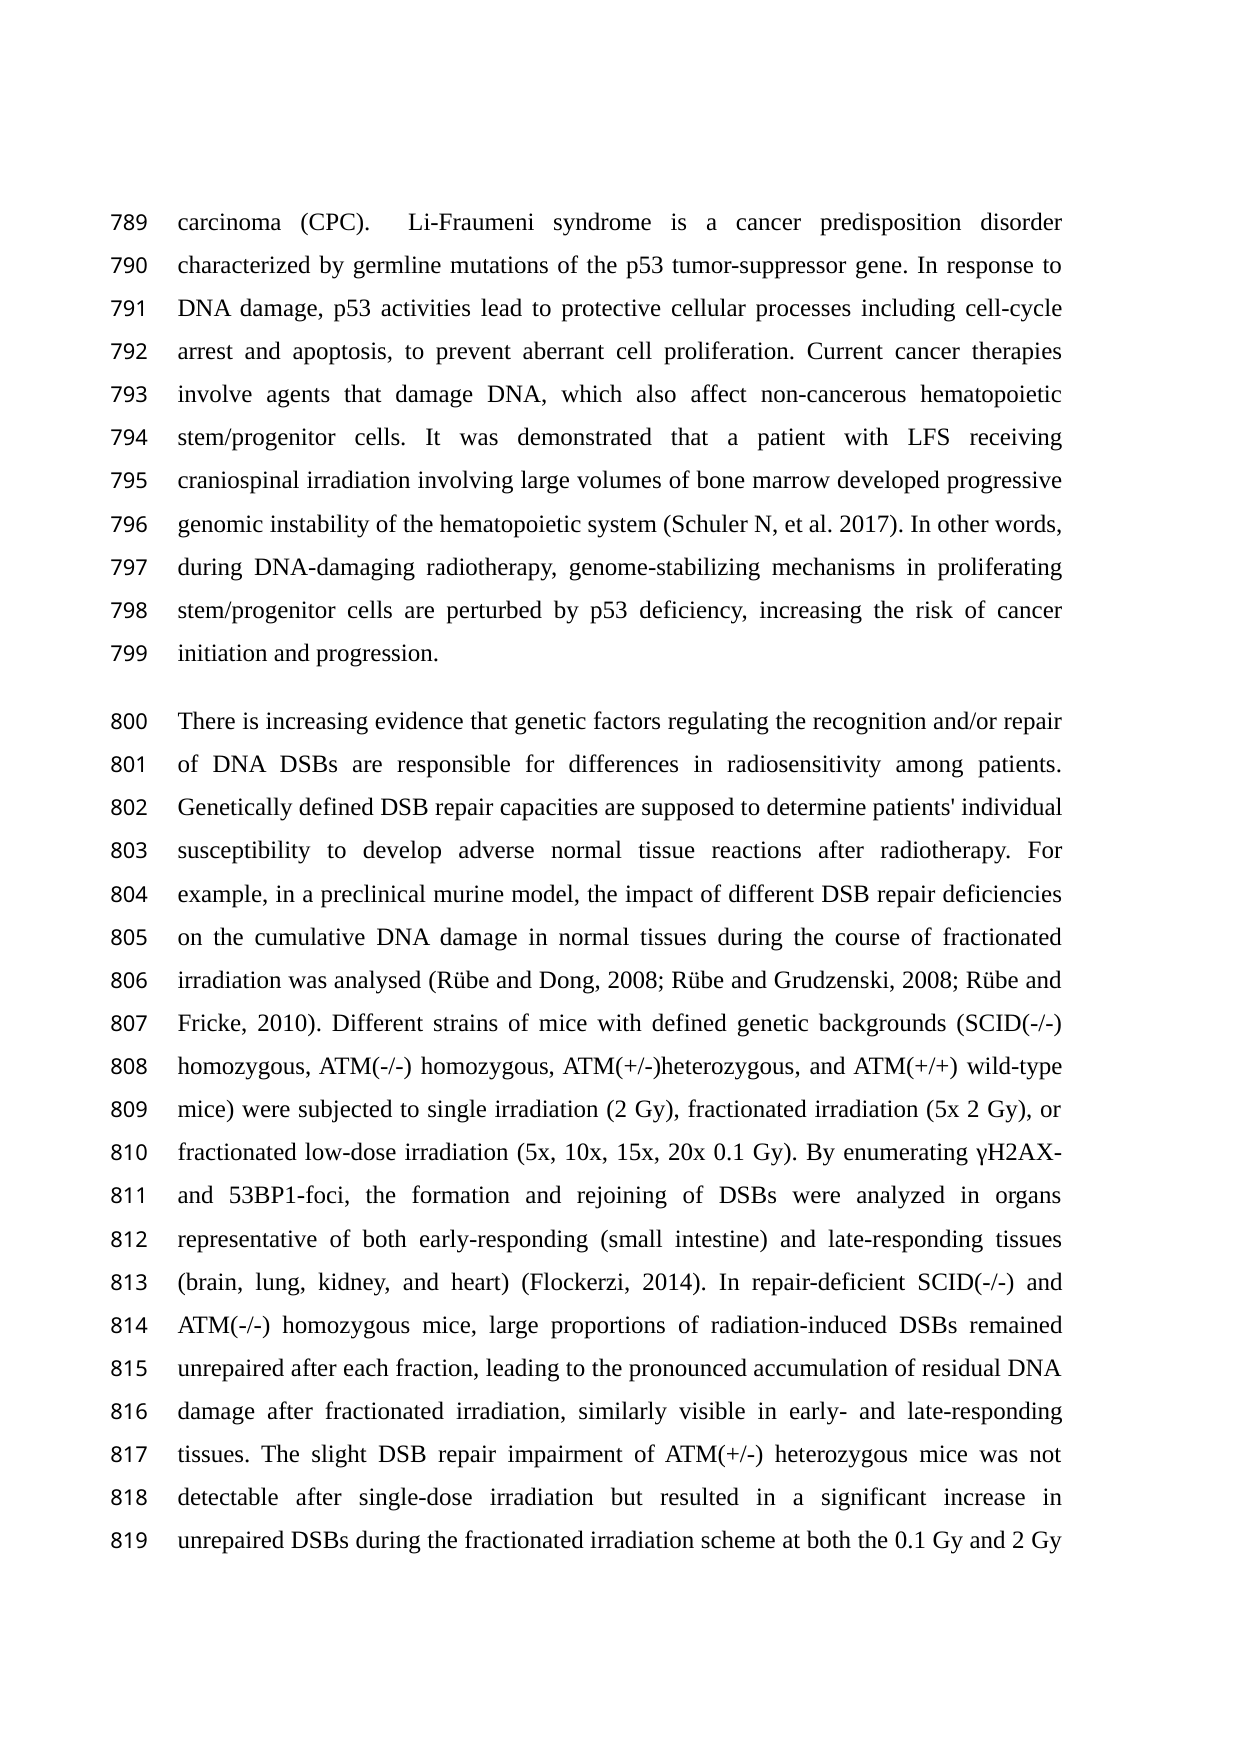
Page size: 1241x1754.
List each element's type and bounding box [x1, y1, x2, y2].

text [177, 706, 1063, 1554]
text [177, 207, 1063, 667]
